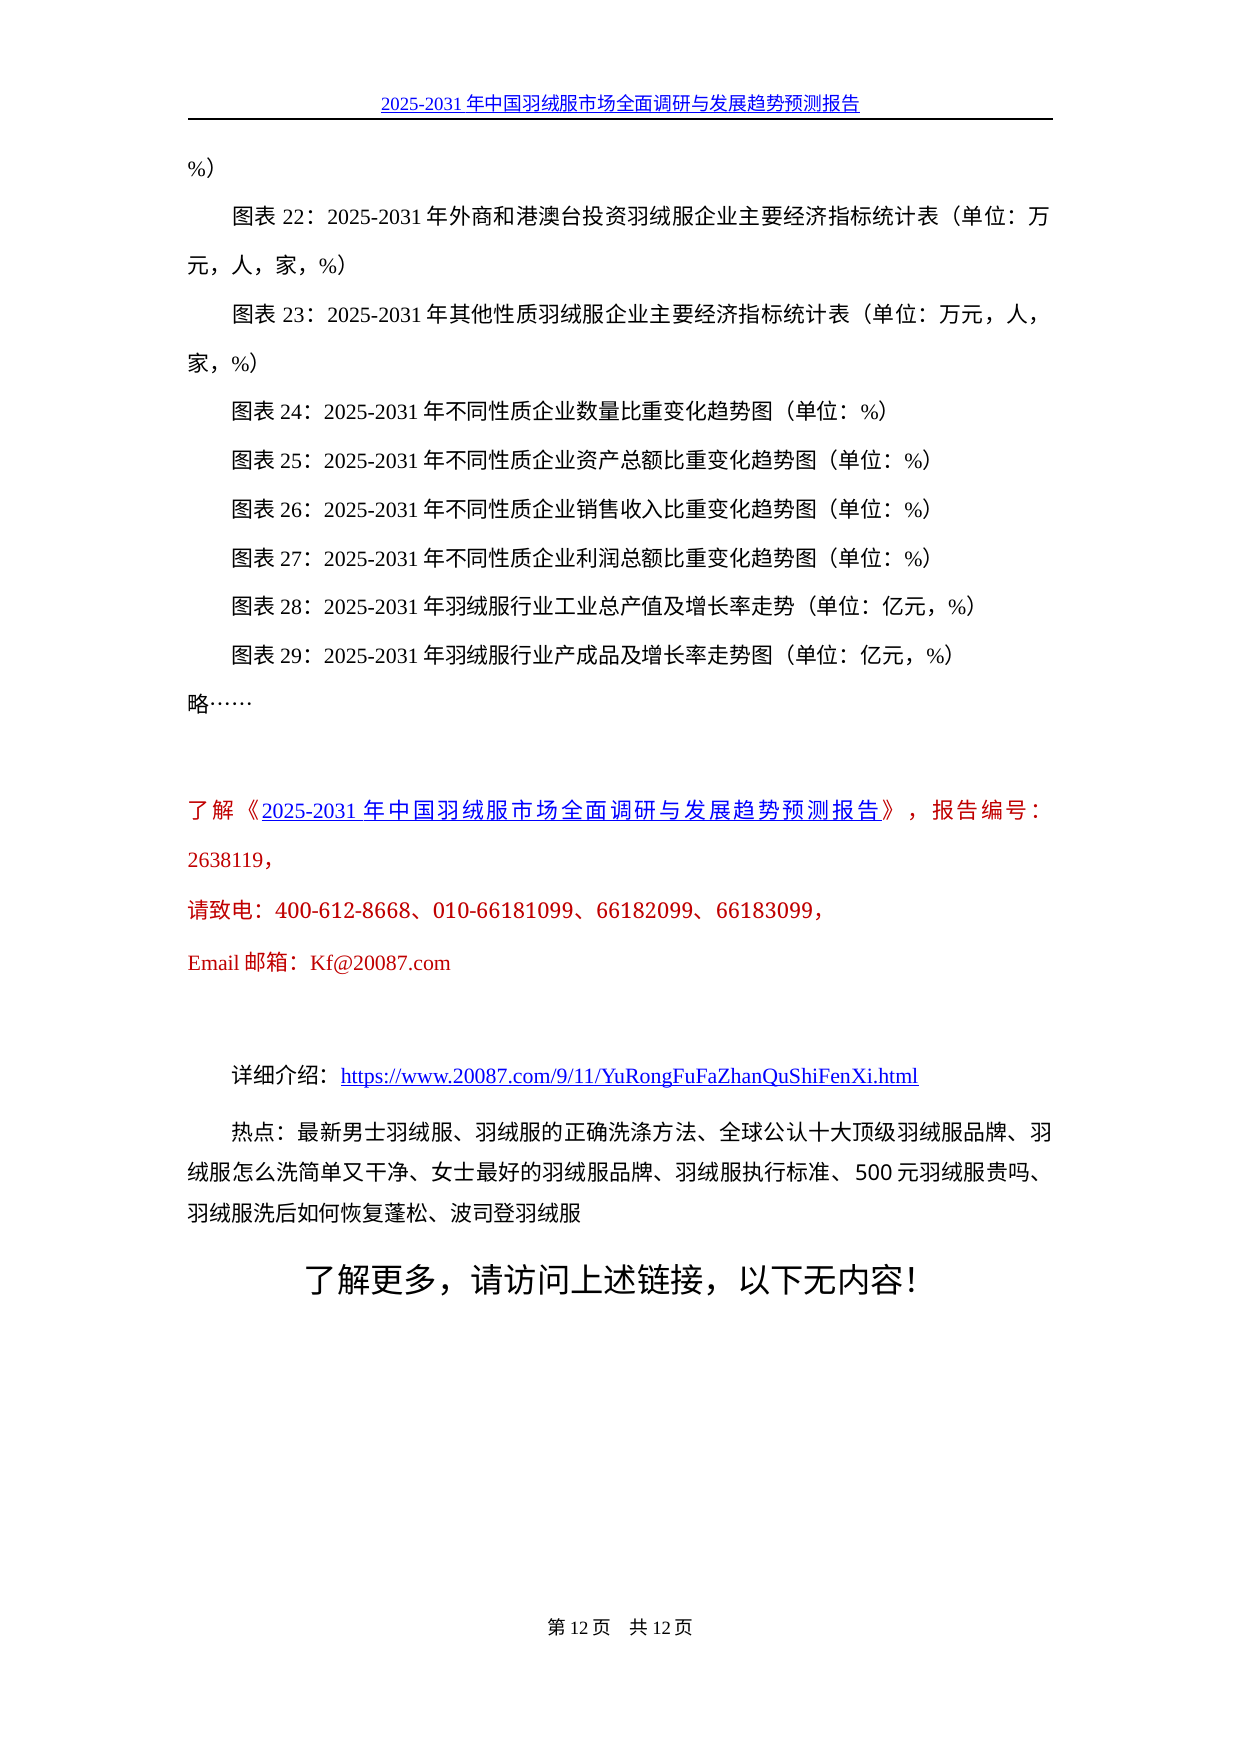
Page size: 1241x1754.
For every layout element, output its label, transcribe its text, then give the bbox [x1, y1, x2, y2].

title 了解更多，请访问上述链接，以下无内容！ [187, 1246, 1053, 1311]
text 了解《2025-2031年中国羽绒服市场全面调研与发展趋势预测报告》，报告编号：2638119， [187, 793, 1053, 874]
text 详细介绍：https://www.20087.com/9/11/YuRongFuFaZhanQuShiFenXi.html [187, 1058, 1053, 1090]
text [187, 150, 1053, 719]
text 请致电：400-612-8668、010-66181099、66182099、66183099， [187, 893, 1053, 926]
text Email邮箱：Kf@20087.com [187, 945, 1053, 977]
text 热点：最新男士羽绒服、羽绒服的正确洗涤方法、全球公认十大顶级羽绒服品牌、羽绒服怎么洗简单又干净、女士最好的羽绒服品牌、羽绒服执行标准、500元羽绒服贵吗、羽绒服洗后如何恢复蓬松、波司登羽绒服 [187, 1114, 1053, 1228]
